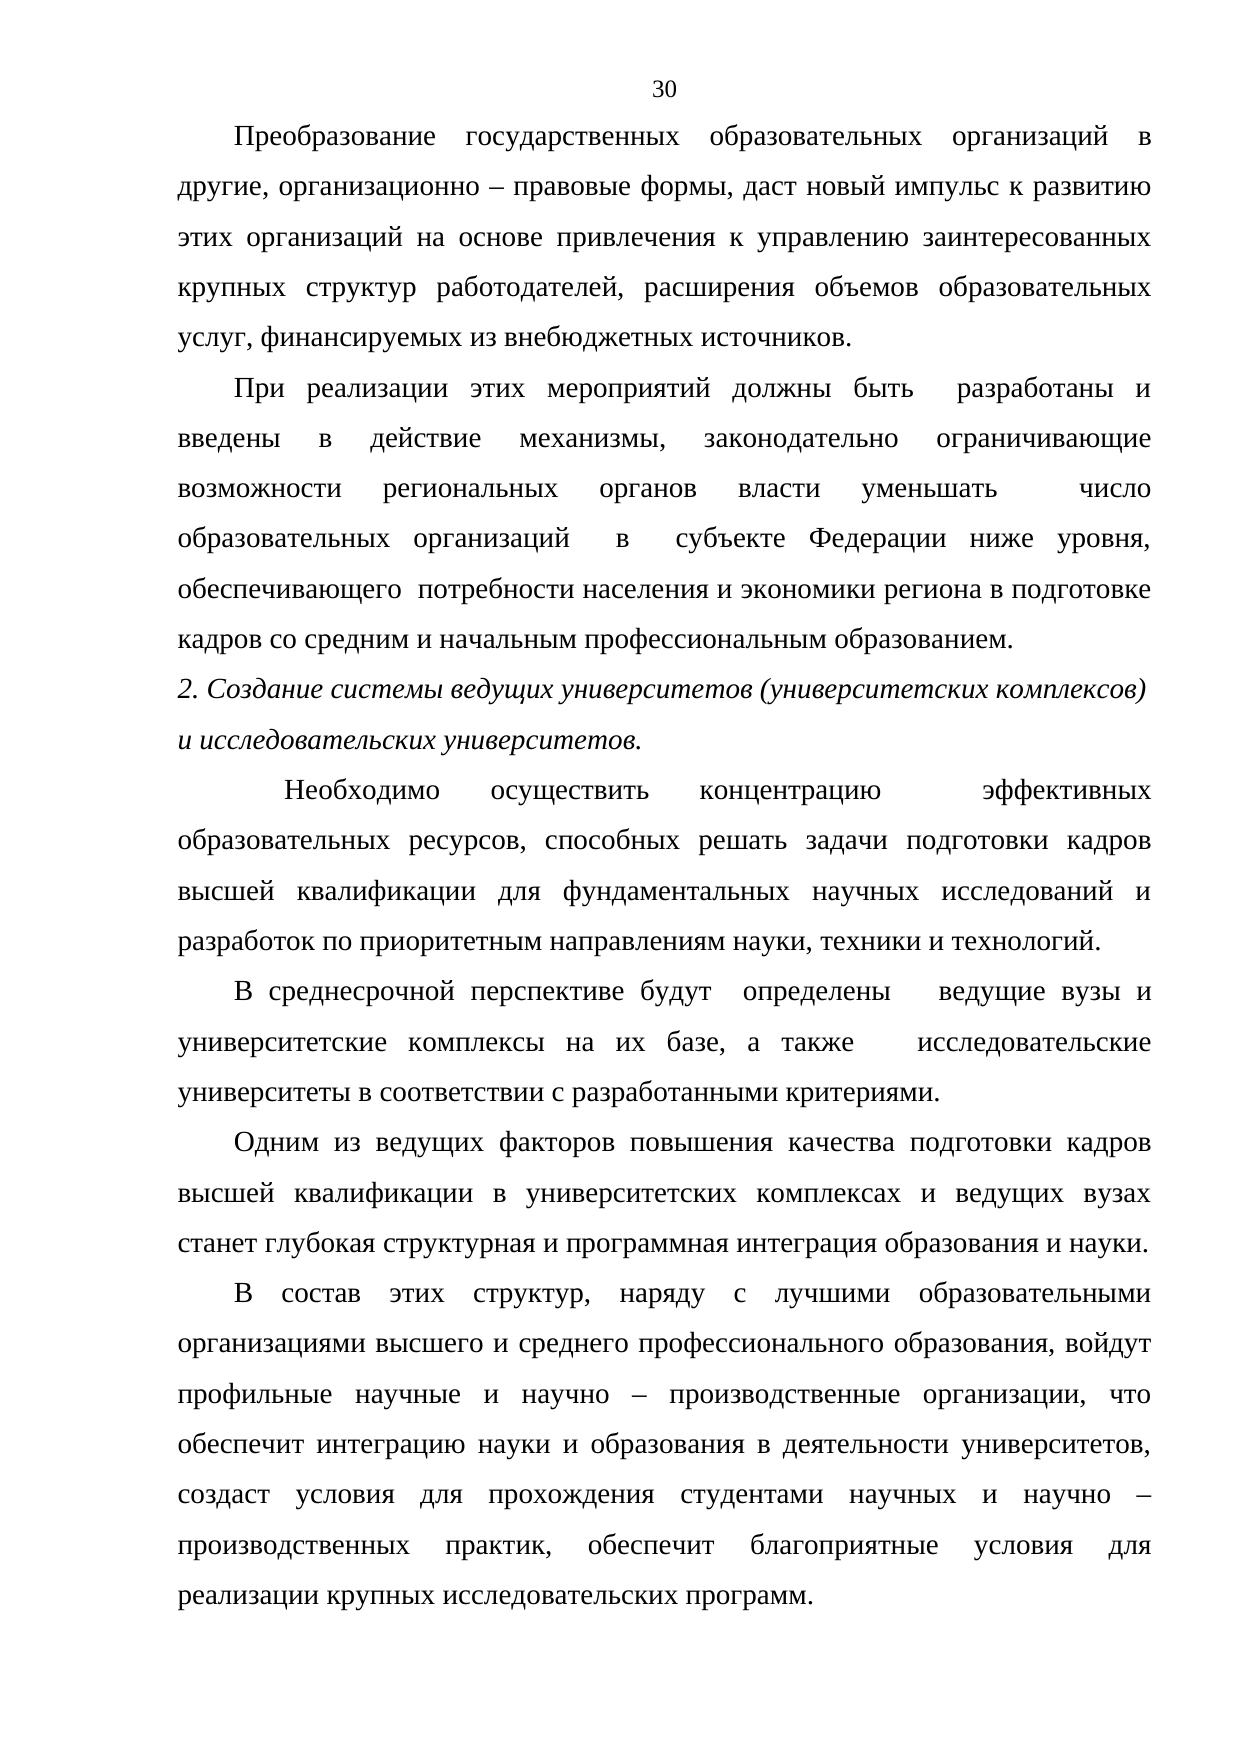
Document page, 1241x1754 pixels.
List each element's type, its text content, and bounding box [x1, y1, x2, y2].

text В состав этих структур, наряду с лучшими образовательными организациями высшего и среднего профессионального образования, войдут профильные научные и научно – производственные организации, что обеспечит интеграцию науки и образования в деятельности университетов, создаст условия для прохождения студентами научных и научно – производственных практик, обеспечит благоприятные условия для реализации крупных исследовательских программ. [177, 1275, 1152, 1611]
text При реализации этих мероприятий должны быть разработаны и введены в действие механизмы, законодательно ограничивающие возможности региональных органов власти уменьшать число образовательных организаций в субъекте Федерации ниже уровня, обеспечивающего потребности населения и экономики региона в подготовке кадров со средним и начальным профессиональным образованием. [177, 370, 1152, 655]
text Необходимо осуществить концентрацию эффективных образовательных ресурсов, способных решать задачи подготовки кадров высшей квалификации для фундаментальных научных исследований и разработок по приоритетным направлениям науки, техники и технологий. [177, 772, 1152, 957]
text В среднесрочной перспективе будут определены ведущие вузы и университетские комплексы на их базе, а также исследовательские университеты в соответствии с разработанными критериями. [177, 973, 1152, 1108]
text Преобразование государственных образовательных организаций в другие, организационно – правовые формы, даст новый импульс к развитию этих организаций на основе привлечения к управлению заинтересованных крупных структур работодателей, расширения объемов образовательных услуг, финансируемых из внебюджетных источников. [177, 118, 1152, 353]
text Одним из ведущих факторов повышения качества подготовки кадров высшей квалификации в университетских комплексах и ведущих вузах станет глубокая структурная и программная интеграция образования и науки. [177, 1124, 1152, 1258]
text 2. Создание системы ведущих университетов (университетских комплексов) и исследовательских университетов. [177, 672, 1152, 755]
